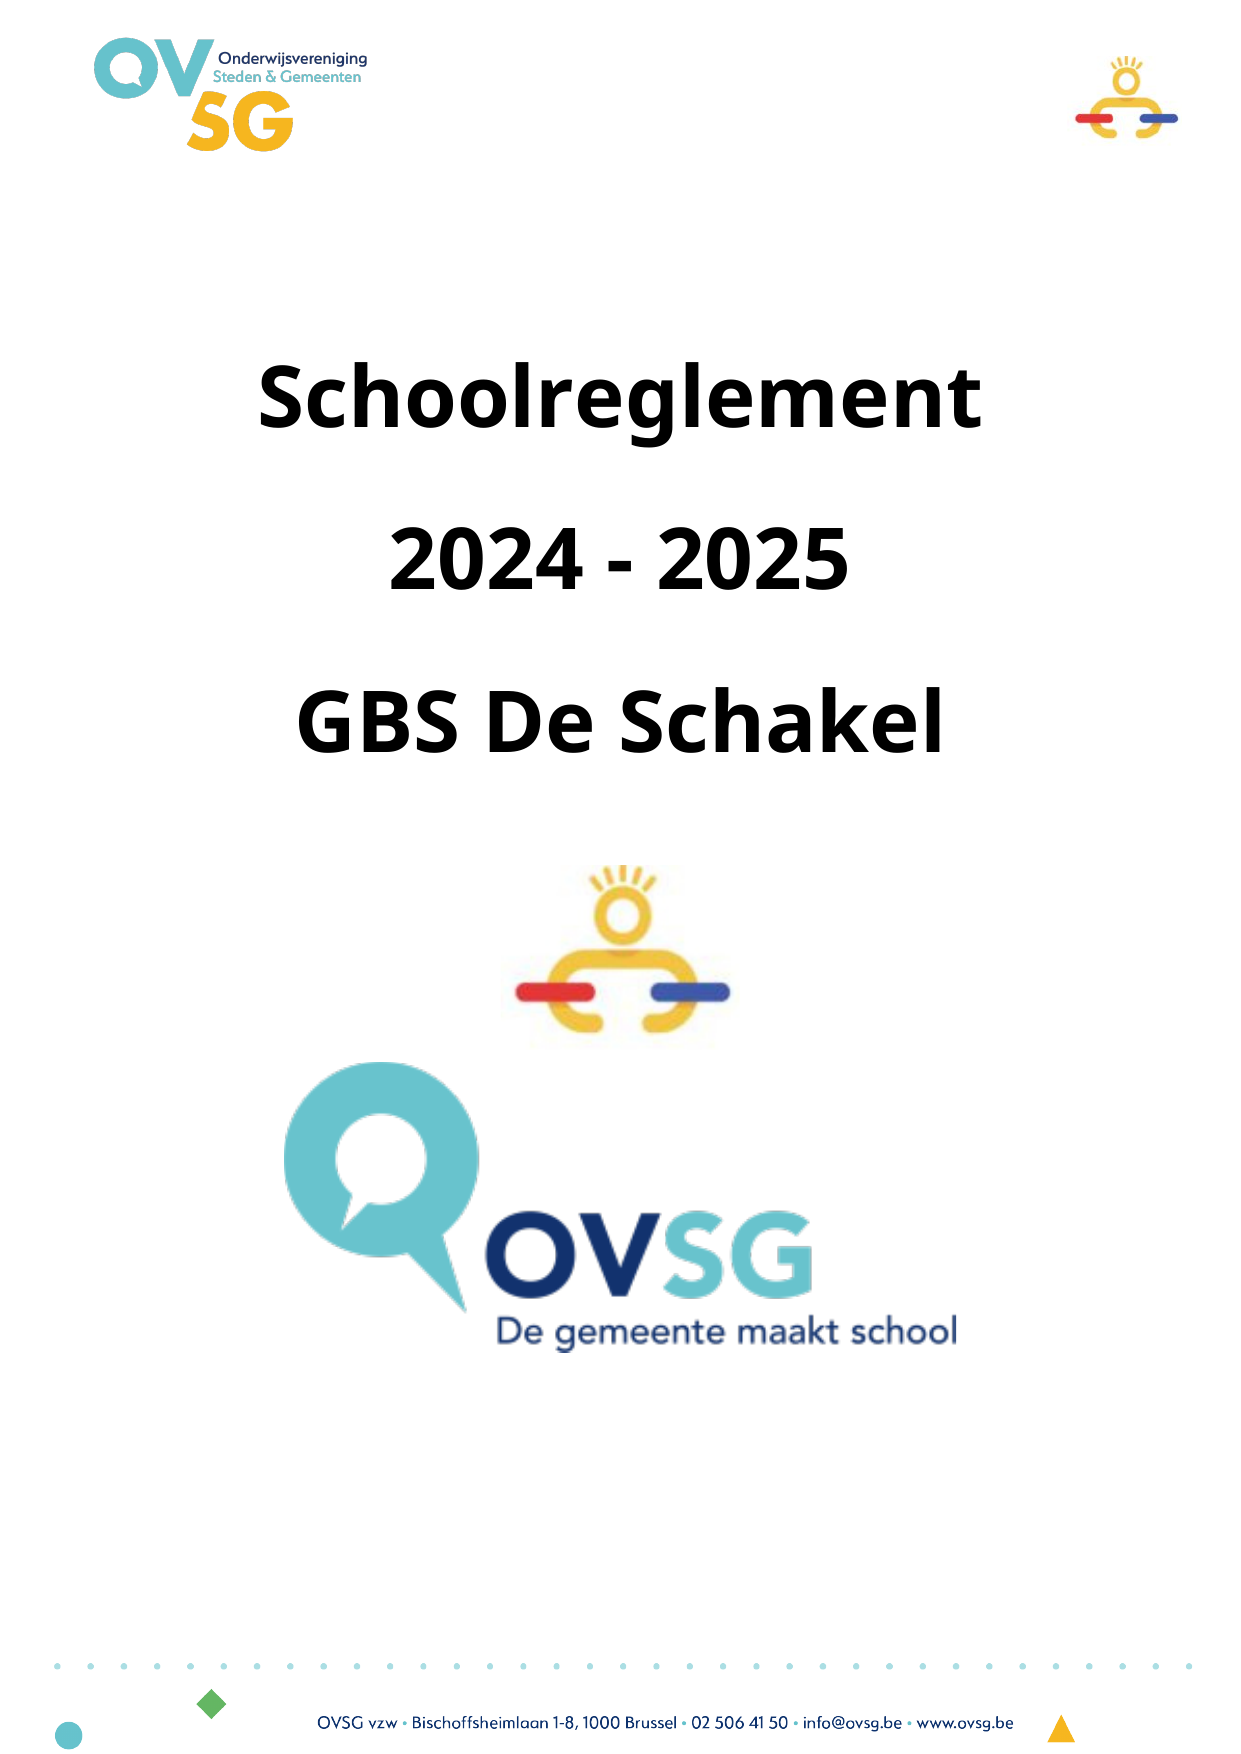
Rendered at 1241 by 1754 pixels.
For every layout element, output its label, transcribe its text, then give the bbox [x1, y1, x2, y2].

picture [13, 1657, 1228, 1754]
text Schoolreglement 2024 - 2025 GBS De Schakel [148, 198, 1093, 842]
picture [284, 1062, 957, 1353]
picture [500, 865, 740, 1050]
picture [1067, 56, 1182, 146]
picture [56, 15, 397, 174]
